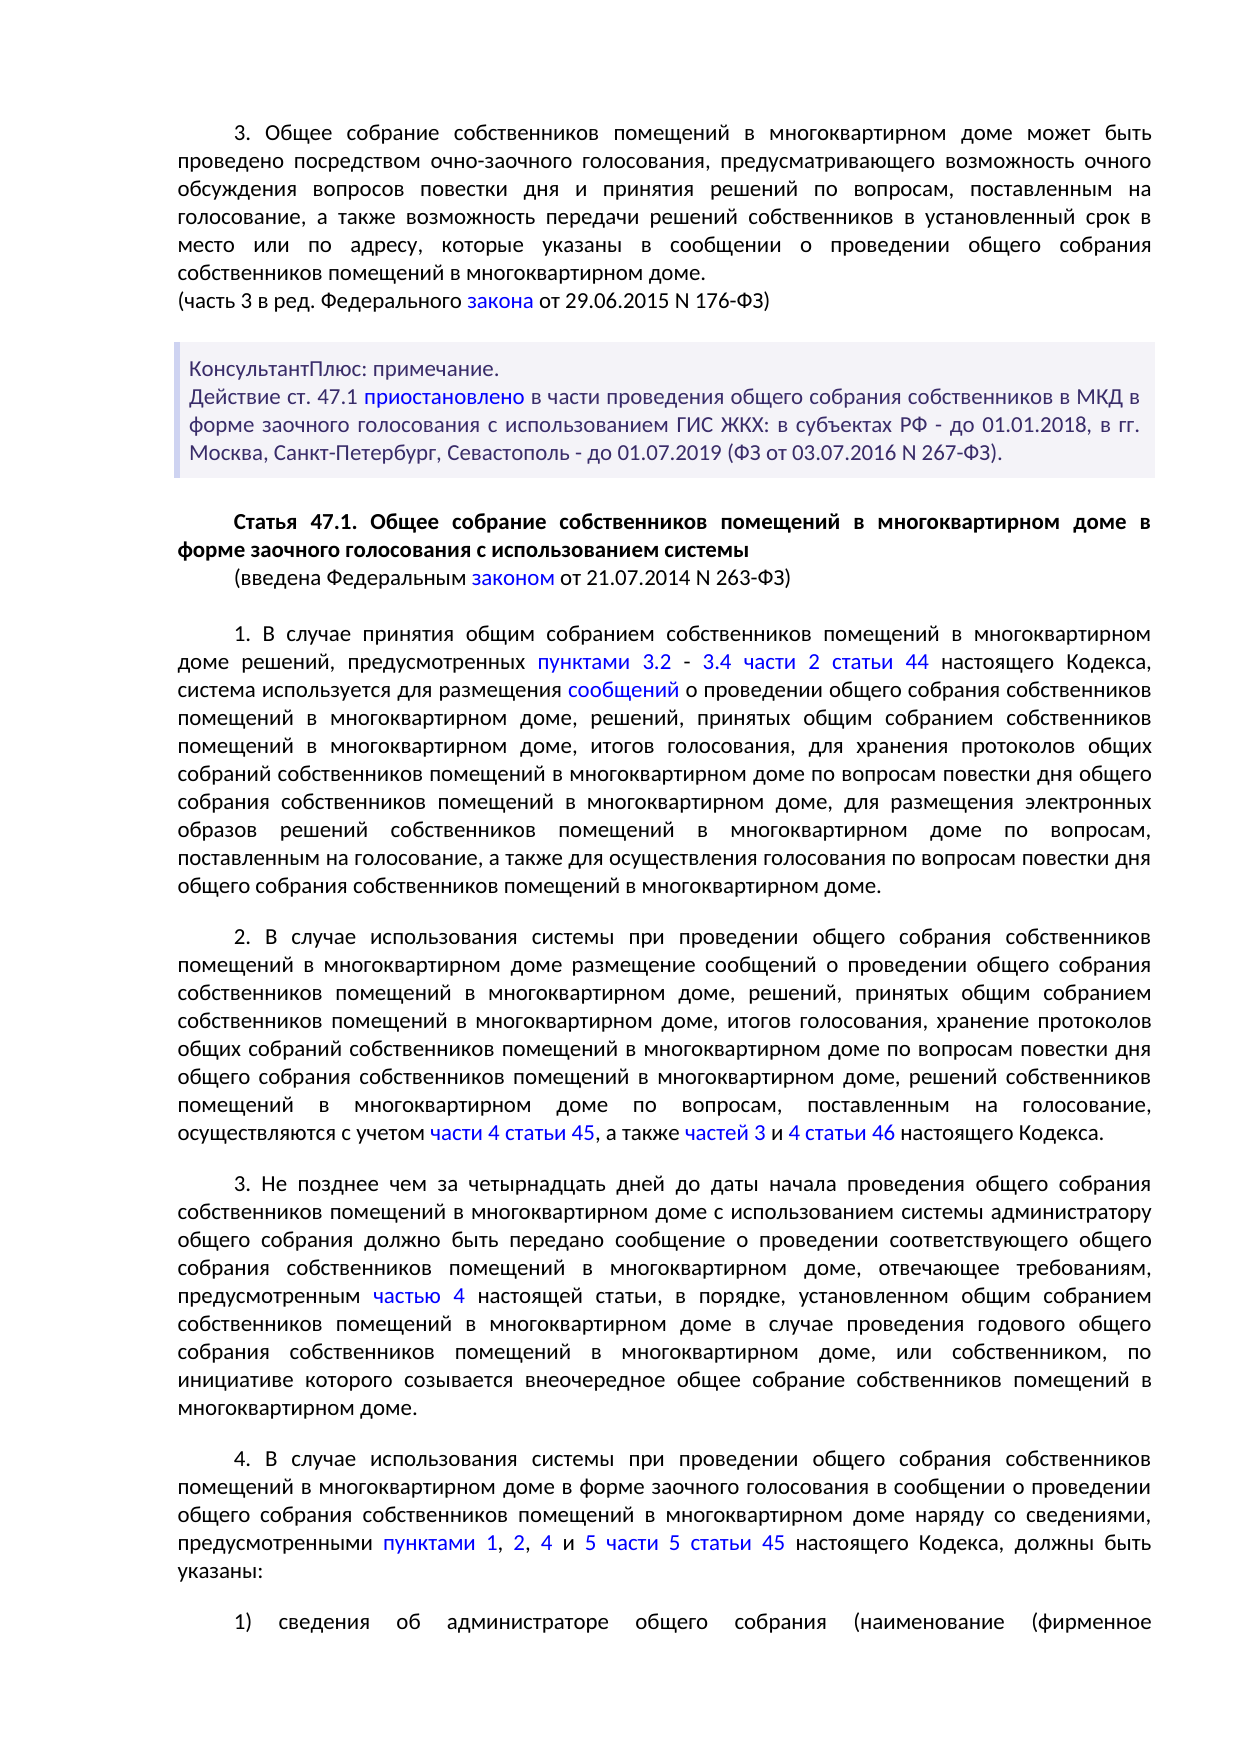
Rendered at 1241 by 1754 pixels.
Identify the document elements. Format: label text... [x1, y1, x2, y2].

title Статья 47.1. Общее собрание собственников помещений в многоквартирном доме в форме заочного голосования с использованием системы [177, 507, 1152, 563]
text 1. В случае принятия общим собранием собственников помещений в многоквартирном доме решений, предусмотренных пунктами 3.2 - 3.4 части 2 статьи 44 настоящего Кодекса, система используется для размещения сообщений о проведении общего собрания собственников помещений в многоквартирном доме, решений, принятых общим собранием собственников помещений в многоквартирном доме, итогов голосования, для хранения протоколов общих собраний собственников помещений в многоквартирном доме по вопросам повестки дня общего собрания собственников помещений в многоквартирном доме, для размещения электронных образов решений собственников помещений в многоквартирном доме по вопросам, поставленным на голосование, а также для осуществления голосования по вопросам повестки дня общего собрания собственников помещений в многоквартирном доме. [177, 619, 1152, 899]
text 4. В случае использования системы при проведении общего собрания собственников помещений в многоквартирном доме в форме заочного голосования в сообщении о проведении общего собрания собственников помещений в многоквартирном доме наряду со сведениями, предусмотренными пунктами 1, 2, 4 и 5 части 5 статьи 45 настоящего Кодекса, должны быть указаны: [177, 1444, 1152, 1584]
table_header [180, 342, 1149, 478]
text (введена Федеральным законом от 21.07.2014 N 263-ФЗ) [177, 563, 1152, 591]
text (часть 3 в ред. Федерального закона от 29.06.2015 N 176-ФЗ) [177, 286, 1152, 314]
text 3. Общее собрание собственников помещений в многоквартирном доме может быть проведено посредством очно-заочного голосования, предусматривающего возможность очного обсуждения вопросов повестки дня и принятия решений по вопросам, поставленным на голосование, а также возможность передачи решений собственников в установленный срок в место или по адресу, которые указаны в сообщении о проведении общего собрания собственников помещений в многоквартирном доме. [177, 118, 1152, 286]
text 3. Не позднее чем за четырнадцать дней до даты начала проведения общего собрания собственников помещений в многоквартирном доме с использованием системы администратору общего собрания должно быть передано сообщение о проведении соответствующего общего собрания собственников помещений в многоквартирном доме, отвечающее требованиям, предусмотренным частью 4 настоящей статьи, в порядке, установленном общим собранием собственников помещений в многоквартирном доме в случае проведения годового общего собрания собственников помещений в многоквартирном доме, или собственником, по инициативе которого созывается внеочередное общее собрание собственников помещений в многоквартирном доме. [177, 1169, 1152, 1422]
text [177, 1607, 1152, 1636]
text 2. В случае использования системы при проведении общего собрания собственников помещений в многоквартирном доме размещение сообщений о проведении общего собрания собственников помещений в многоквартирном доме, решений, принятых общим собранием собственников помещений в многоквартирном доме, итогов голосования, хранение протоколов общих собраний собственников помещений в многоквартирном доме по вопросам повестки дня общего собрания собственников помещений в многоквартирном доме, решений собственников помещений в многоквартирном доме по вопросам, поставленным на голосование, осуществляются с учетом части 4 статьи 45, а также частей 3 и 4 статьи 46 настоящего Кодекса. [177, 922, 1152, 1146]
